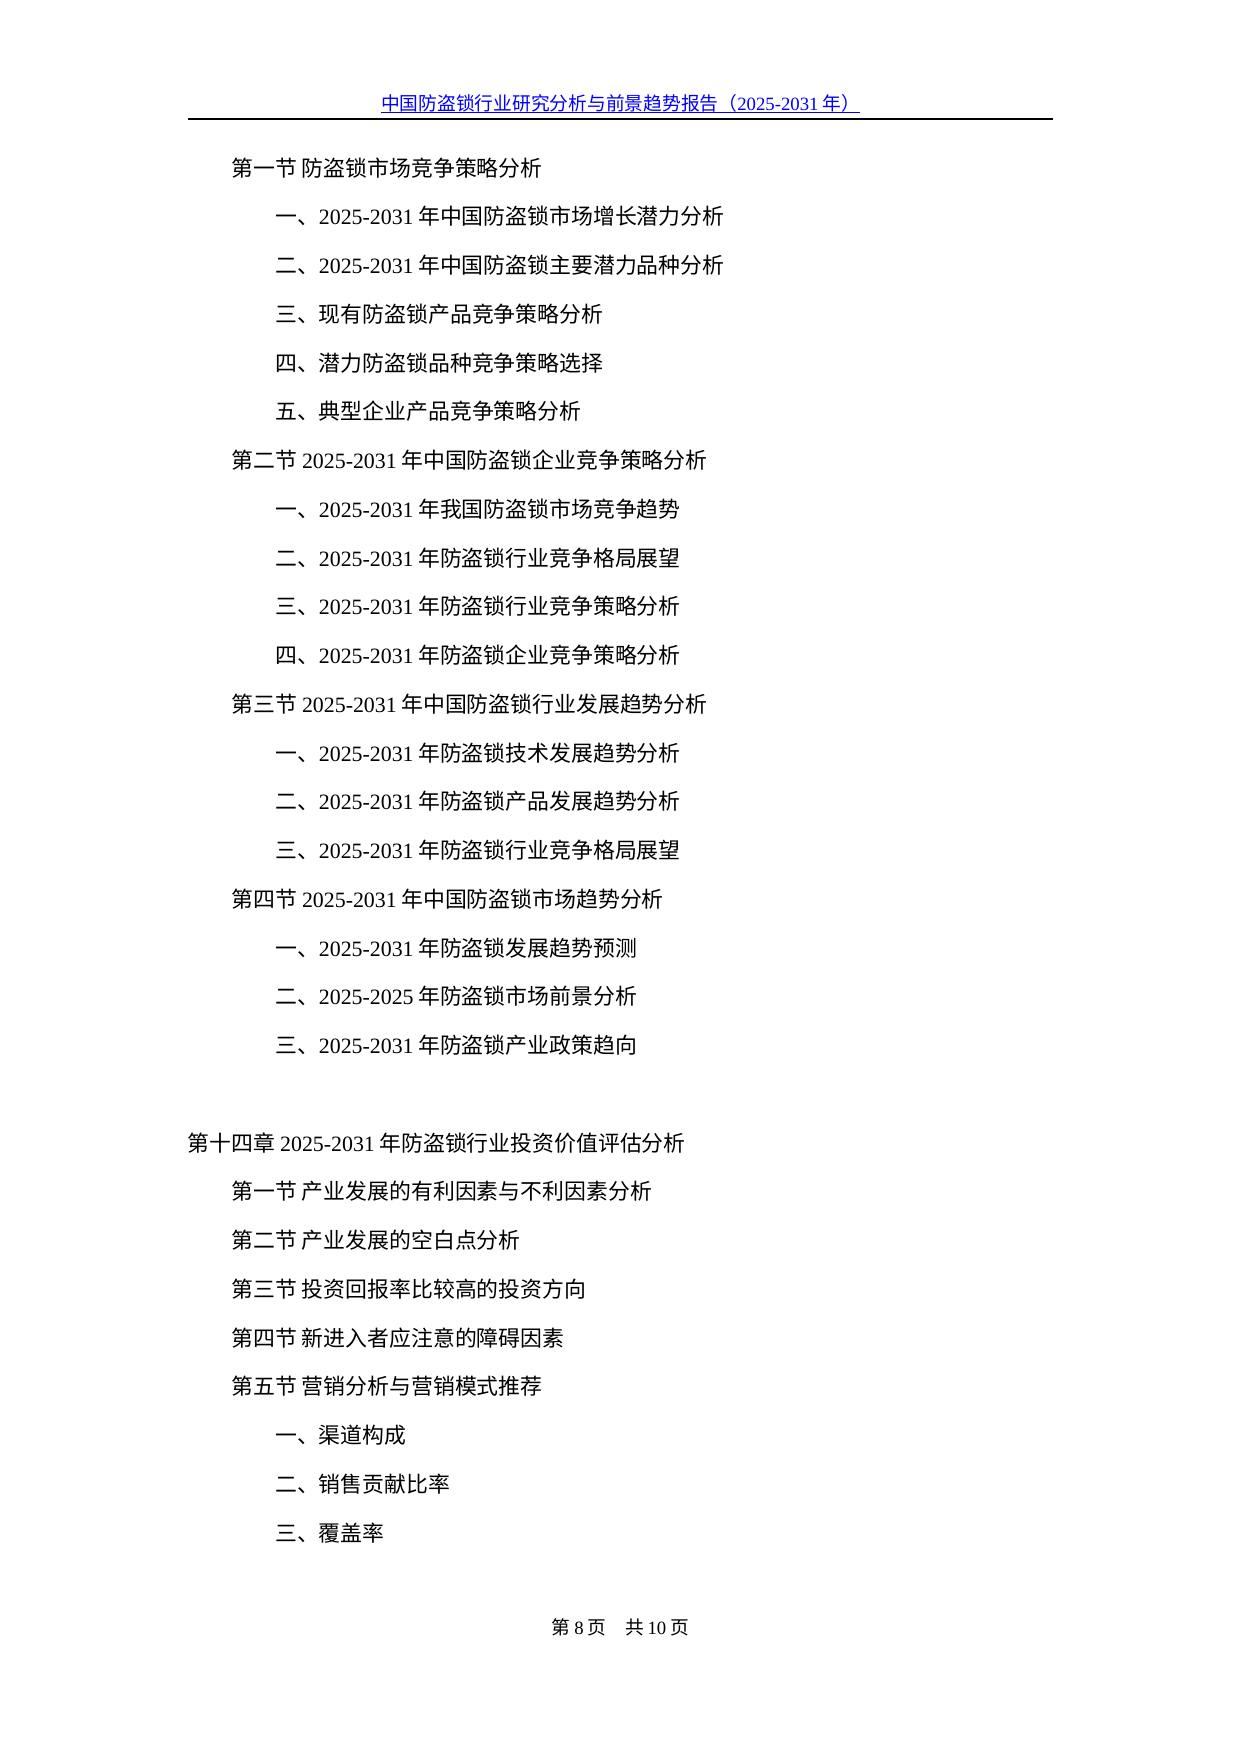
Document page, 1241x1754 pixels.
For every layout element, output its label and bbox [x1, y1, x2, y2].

text [187, 150, 1053, 1548]
